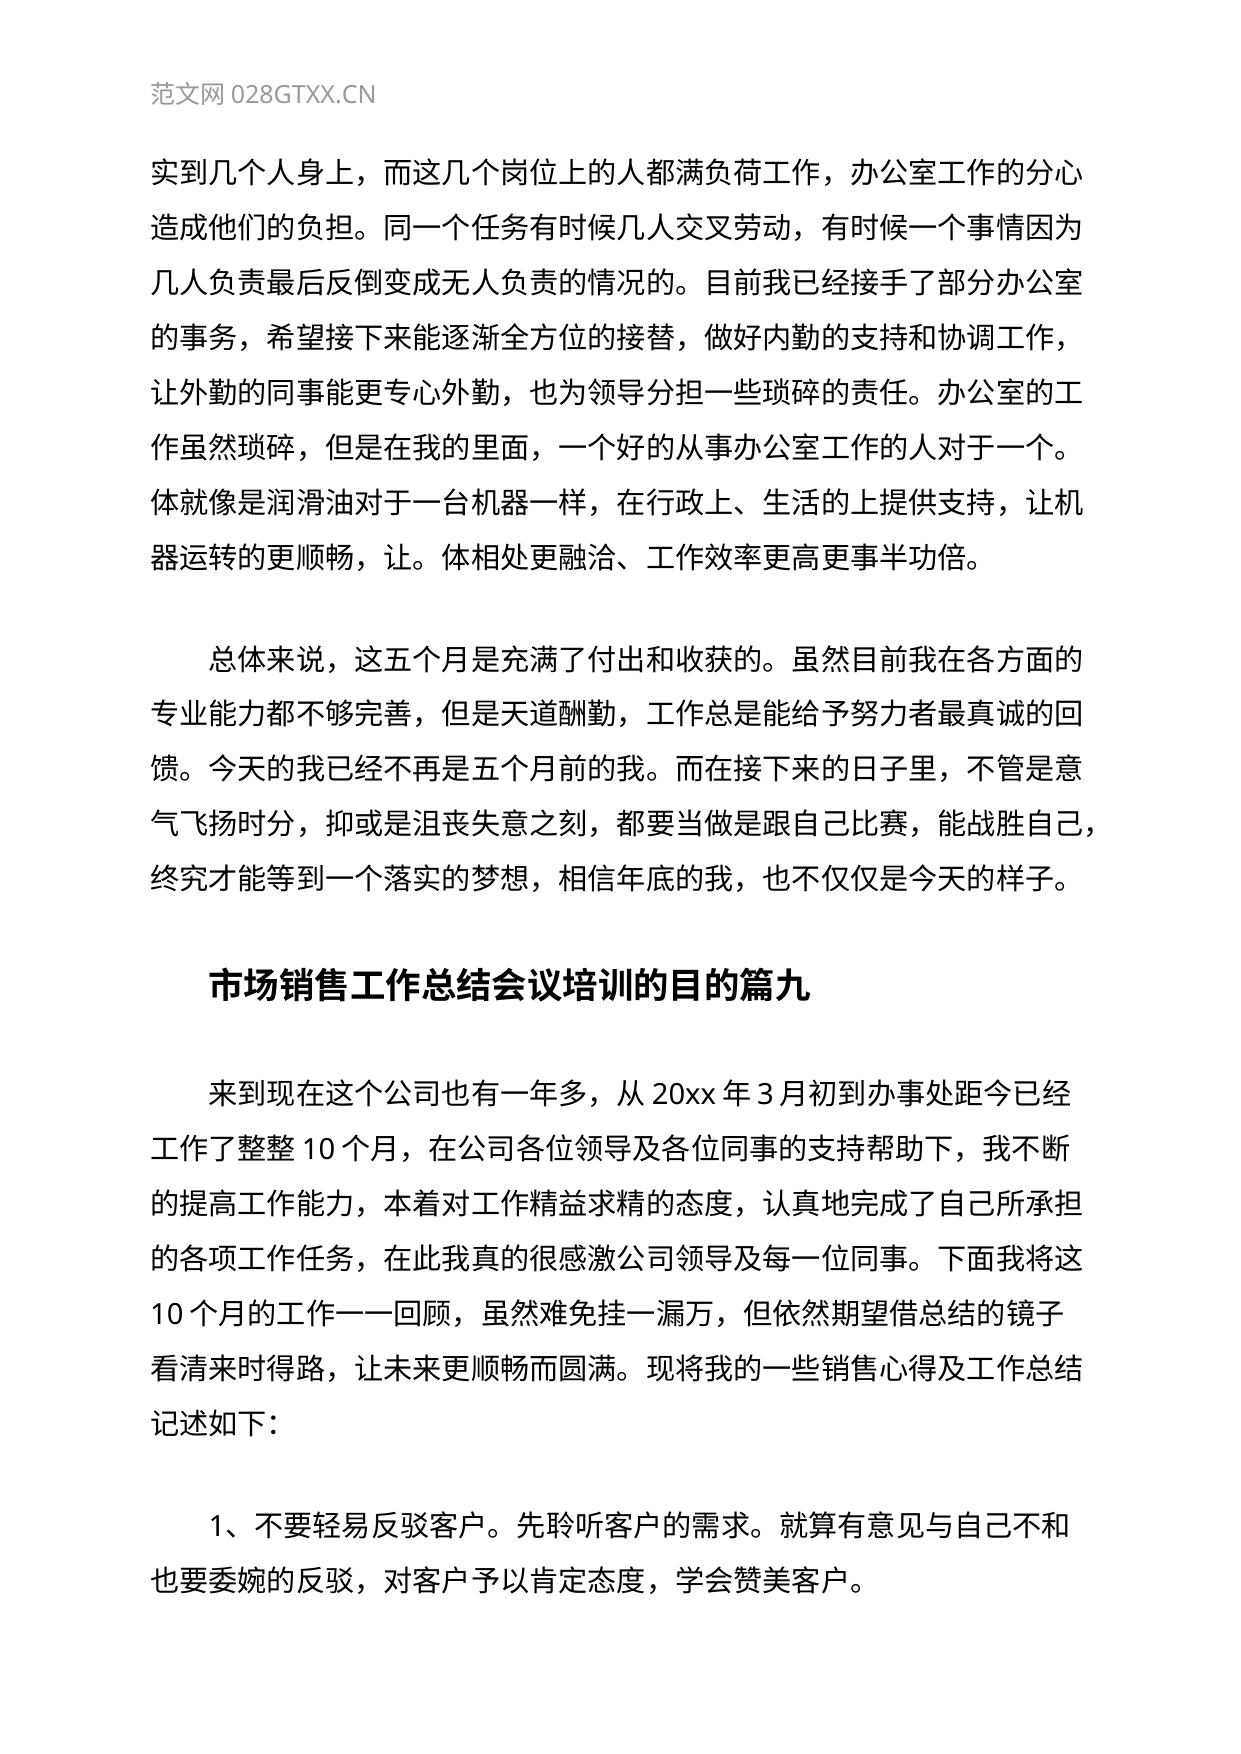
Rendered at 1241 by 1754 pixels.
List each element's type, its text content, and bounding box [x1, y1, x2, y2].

text 总体来说，这五个月是充满了付出和收获的。虽然目前我在各方面的专业能力都不够完善，但是天道酬勤，工作总是能给予努力者最真诚的回馈。今天的我已经不再是五个月前的我。而在接下来的日子里，不管是意气飞扬时分，抑或是沮丧失意之刻，都要当做是跟自己比赛，能战胜自己，终究才能等到一个落实的梦想，相信年底的我，也不仅仅是今天的样子。 [150, 636, 1090, 898]
text 来到现在这个公司也有一年多，从20xx年3月初到办事处距今已经工作了整整10个月，在公司各位领导及各位同事的支持帮助下，我不断的提高工作能力，本着对工作精益求精的态度，认真地完成了自己所承担的各项工作任务，在此我真的很感激公司领导及每一位同事。下面我将这10个月的工作一一回顾，虽然难免挂一漏万，但依然期望借总结的镜子看清来时得路，让未来更顺畅而圆满。现将我的一些销售心得及工作总结记述如下： [150, 1071, 1090, 1443]
text 1、不要轻易反驳客户。先聆听客户的需求。就算有意见与自己不和也要委婉的反驳，对客户予以肯定态度，学会赞美客户。 [150, 1502, 1090, 1599]
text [150, 150, 1090, 577]
text 市场销售工作总结会议培训的目的篇九 [150, 957, 1090, 1009]
